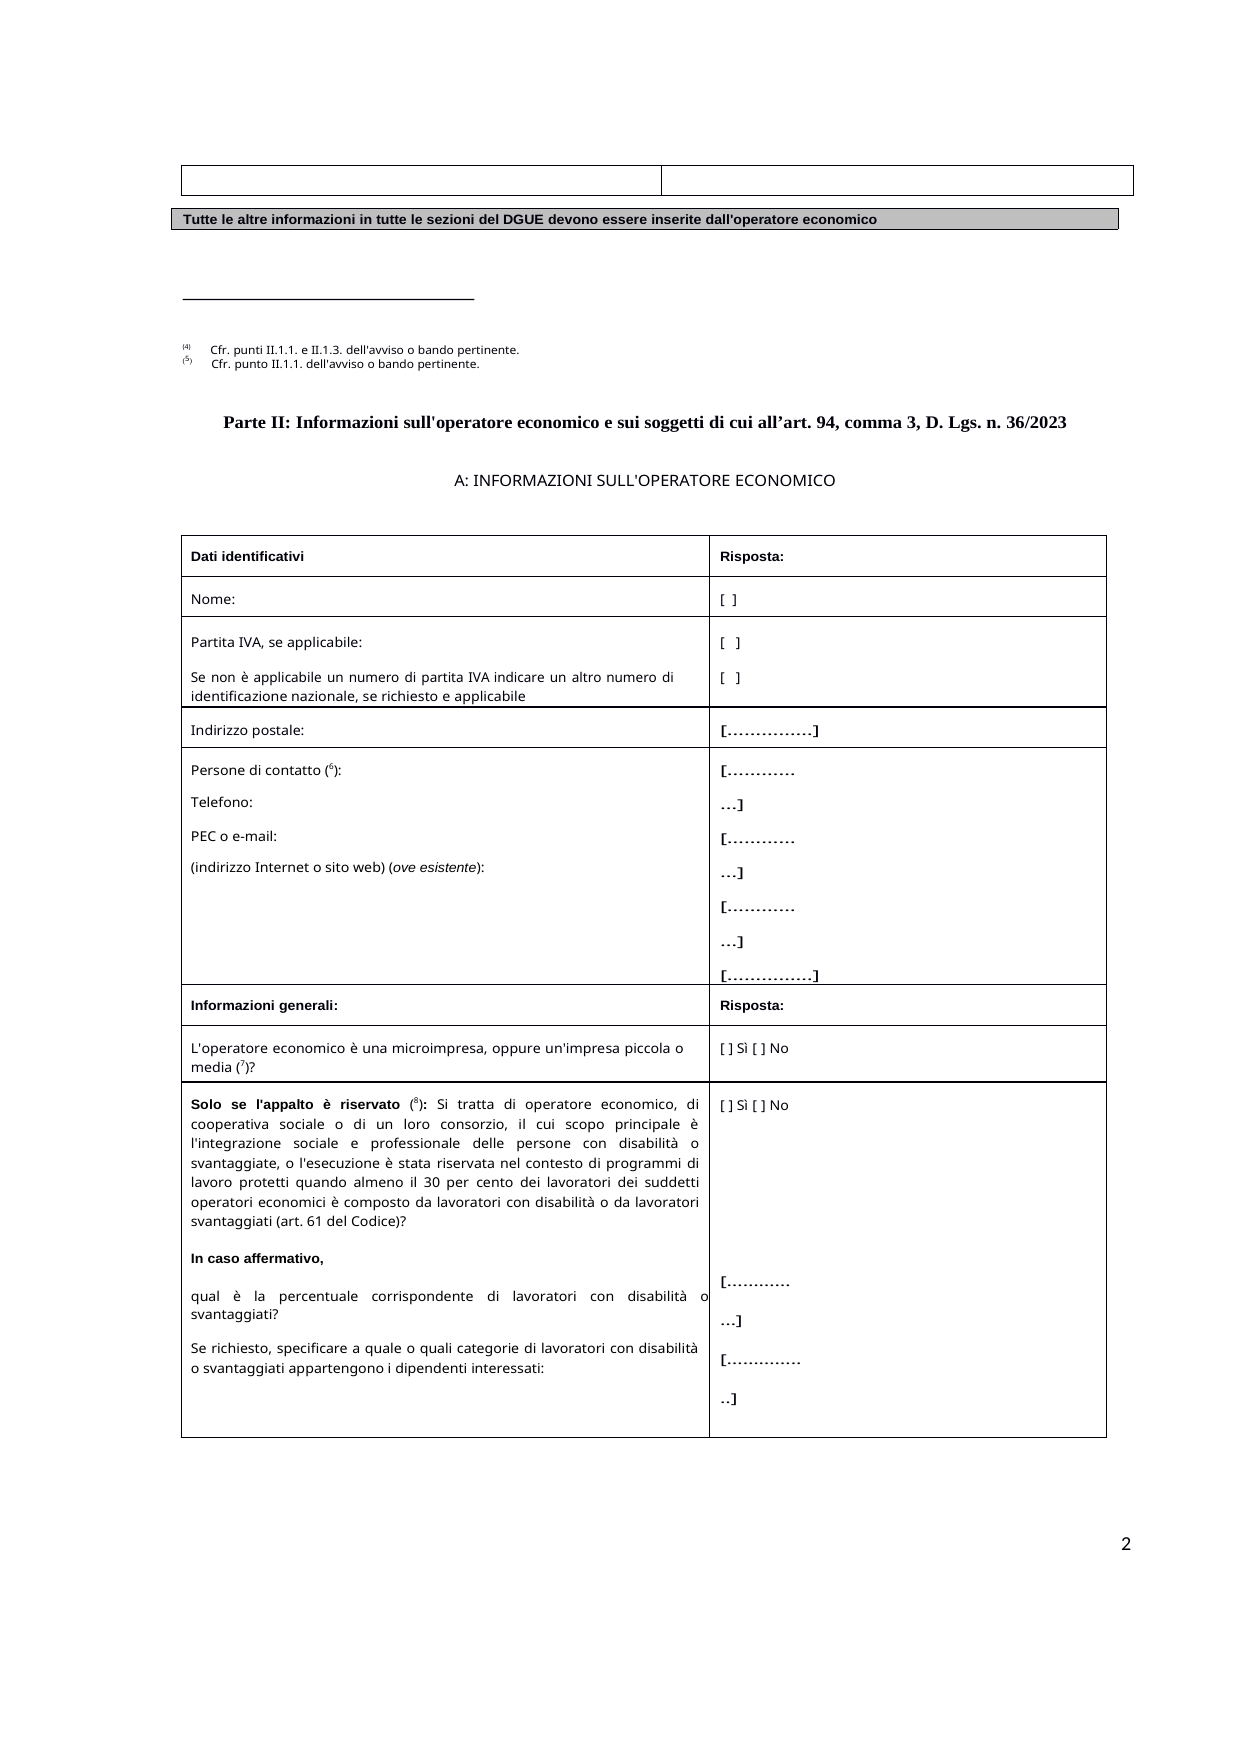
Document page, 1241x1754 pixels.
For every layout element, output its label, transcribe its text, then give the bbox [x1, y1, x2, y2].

table_cell Risposta: [710, 985, 1106, 1024]
table_cell [686, 166, 1133, 194]
table_cell [……………] [710, 708, 1106, 747]
text (4) Cfr. punti II.1.1. e II.1.3. dell'avviso o bando pertinente. [182, 344, 1196, 357]
table_cell Informazioni generali: [182, 985, 709, 1024]
text (5) Cfr. punto II.1.1. dell'avviso o bando pertinente. [182, 357, 1196, 371]
table_cell [ ] [ ] [710, 617, 1106, 706]
table_header Dati identificativi [182, 536, 709, 576]
table_cell Solo se l'appalto è riservato (8): Si tratta di operatore economico, di cooperativa sociale o di un loro consorzio, il cui scopo principale è l'integrazione sociale e professionale delle persone con disabilità o svantaggiate, o l'esecuzione è stata riservata nel contesto di programmi di lavoro protetti quando almeno il 30 per cento dei lavoratori dei suddetti operatori economici è composto da lavoratori con disabilità o da lavoratori svantaggiati (art. 61 del Codice)? In caso affermativo, qual è la percentuale corrispondente di lavoratori con disabilità o svantaggiati? Se richiesto, specificare a quale o quali categorie di lavoratori con disabilità o svantaggiati appartengono i dipendenti interessati: [182, 1083, 709, 1437]
table_cell Partita IVA, se applicabile: Se non è applicabile un numero di partita IVA indicare un altro numero di identificazione nazionale, se richiesto e applicabile [182, 617, 709, 706]
table_cell L'operatore economico è una microimpresa, oppure un'impresa piccola o media (7)? [182, 1026, 709, 1081]
subtitle A: INFORMAZIONI SULL'OPERATORE ECONOMICO [207, 470, 1083, 491]
table_cell [ ] Sì [ ] No [710, 1026, 1106, 1081]
table_header Risposta: [710, 536, 1106, 576]
table_cell [ ] [710, 577, 1106, 616]
table_cell Nome: [182, 577, 709, 616]
table_cell [……………] [……………] [……………] [……………] [710, 748, 1106, 984]
table_cell Indirizzo postale: [182, 708, 709, 747]
table_cell Persone di contatto (6): Telefono: PEC o e-mail: (indirizzo Internet o sito web) (ove esistente): [182, 748, 709, 984]
table_cell [182, 166, 661, 194]
table_cell [ ] Sì [ ] No [……………] […………....] [710, 1083, 1106, 1437]
subtitle Parte II: Informazioni sull'operatore economico e sui soggetti di cui all’art. 94, comma 3, D. Lgs. n. 36/2023 [207, 412, 1083, 432]
table_cell [662, 166, 679, 194]
table_cell [679, 166, 686, 194]
